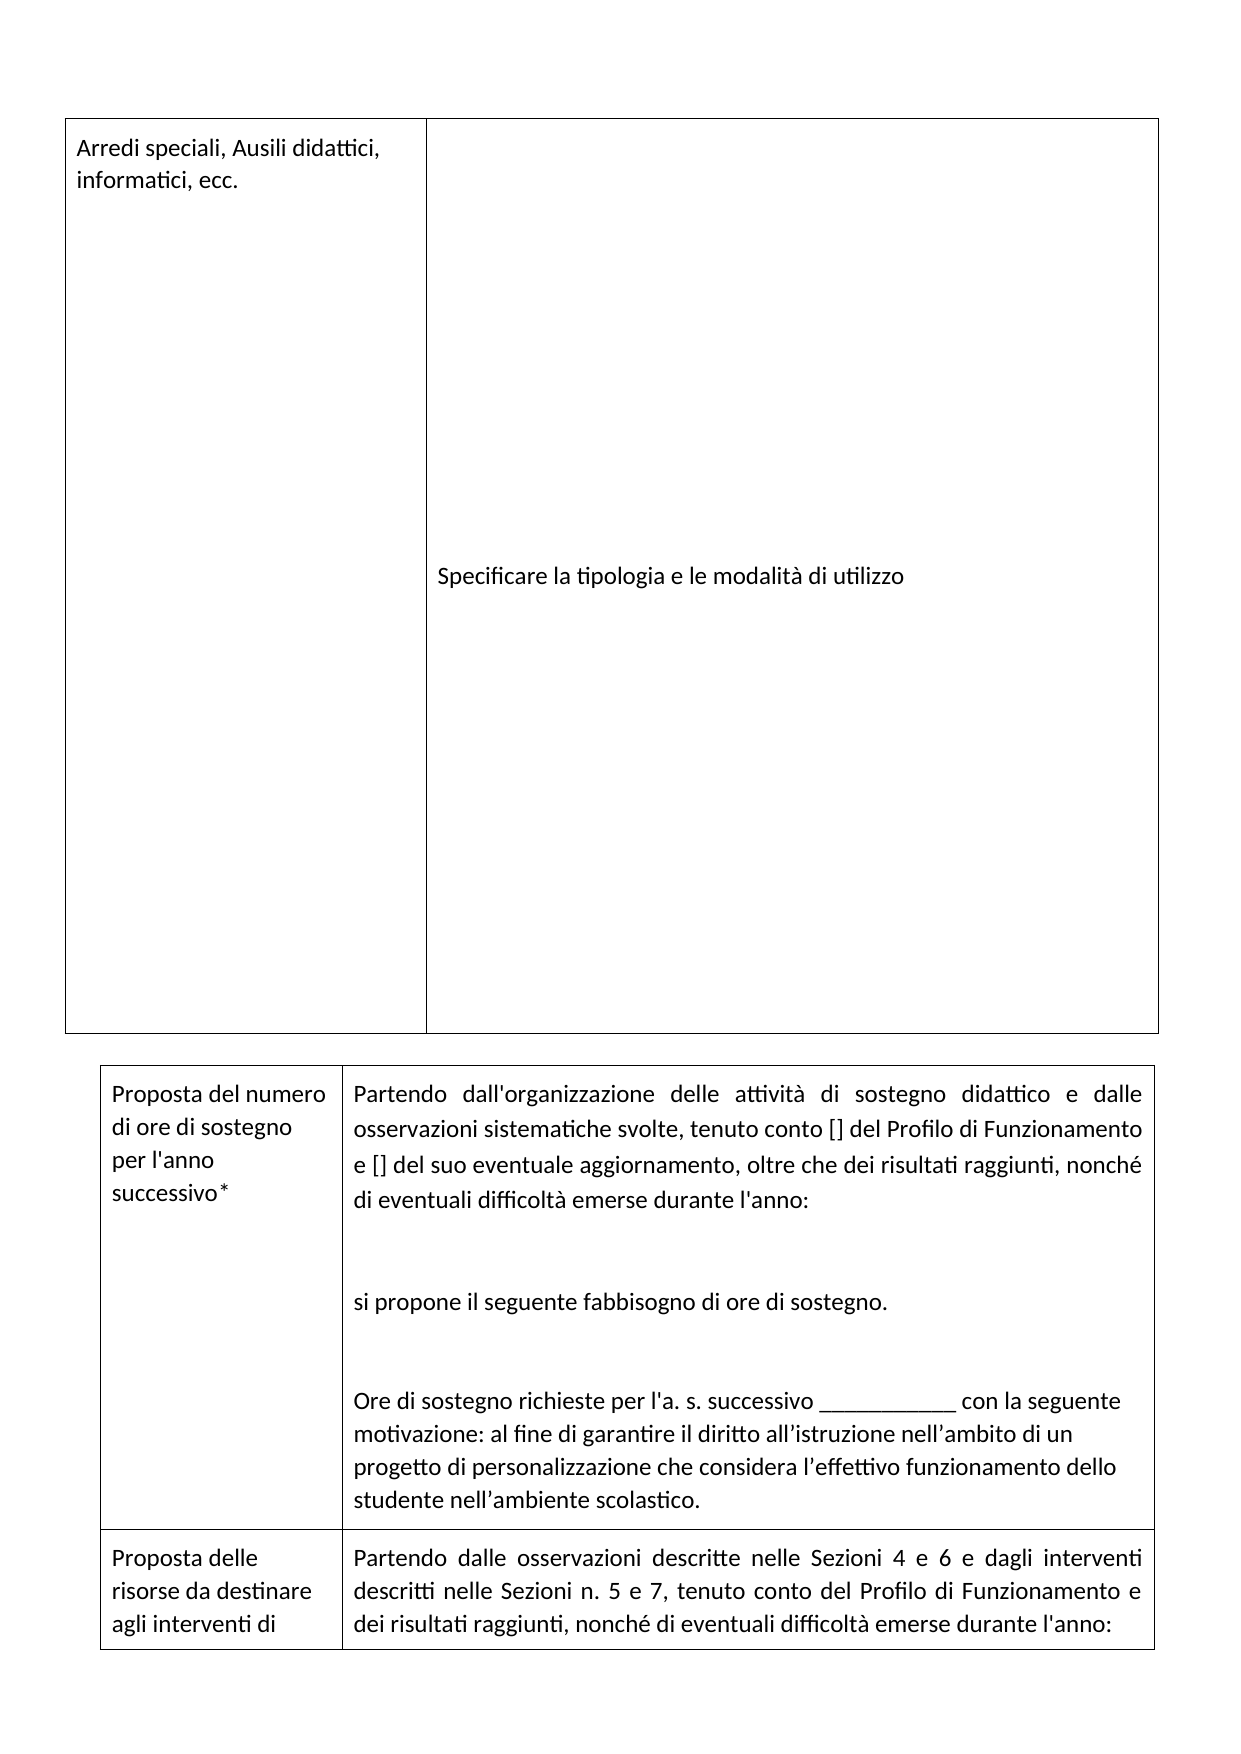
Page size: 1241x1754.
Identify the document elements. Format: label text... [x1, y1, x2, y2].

table_header Proposta del numero di ore di sostegno per l'anno successivo* [101, 1066, 342, 1529]
table_header Arredi speciali, Ausili didattici, informatici, ecc. [66, 119, 426, 1033]
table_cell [101, 1530, 342, 1649]
table_header Partendo dall'organizzazione delle attività di sostegno didattico e dalle osservazioni sistematiche svolte, tenuto conto [] del Profilo di Funzionamento e [] del suo eventuale aggiornamento, oltre che dei risultati raggiunti, nonché di eventuali difficoltà emerse durante l'anno: si propone il seguente fabbisogno di ore di sostegno. Ore di sostegno richieste per l'a. s. successivo ___________ con la seguente motivazione: al fine di garantire il diritto all’istruzione nell’ambito di un progetto di personalizzazione che considera l’effettivo funzionamento dello studente nell’ambiente scolastico. [343, 1066, 1154, 1529]
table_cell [343, 1530, 1154, 1649]
table_header Specificare la tipologia e le modalità di utilizzo [427, 119, 1158, 1033]
